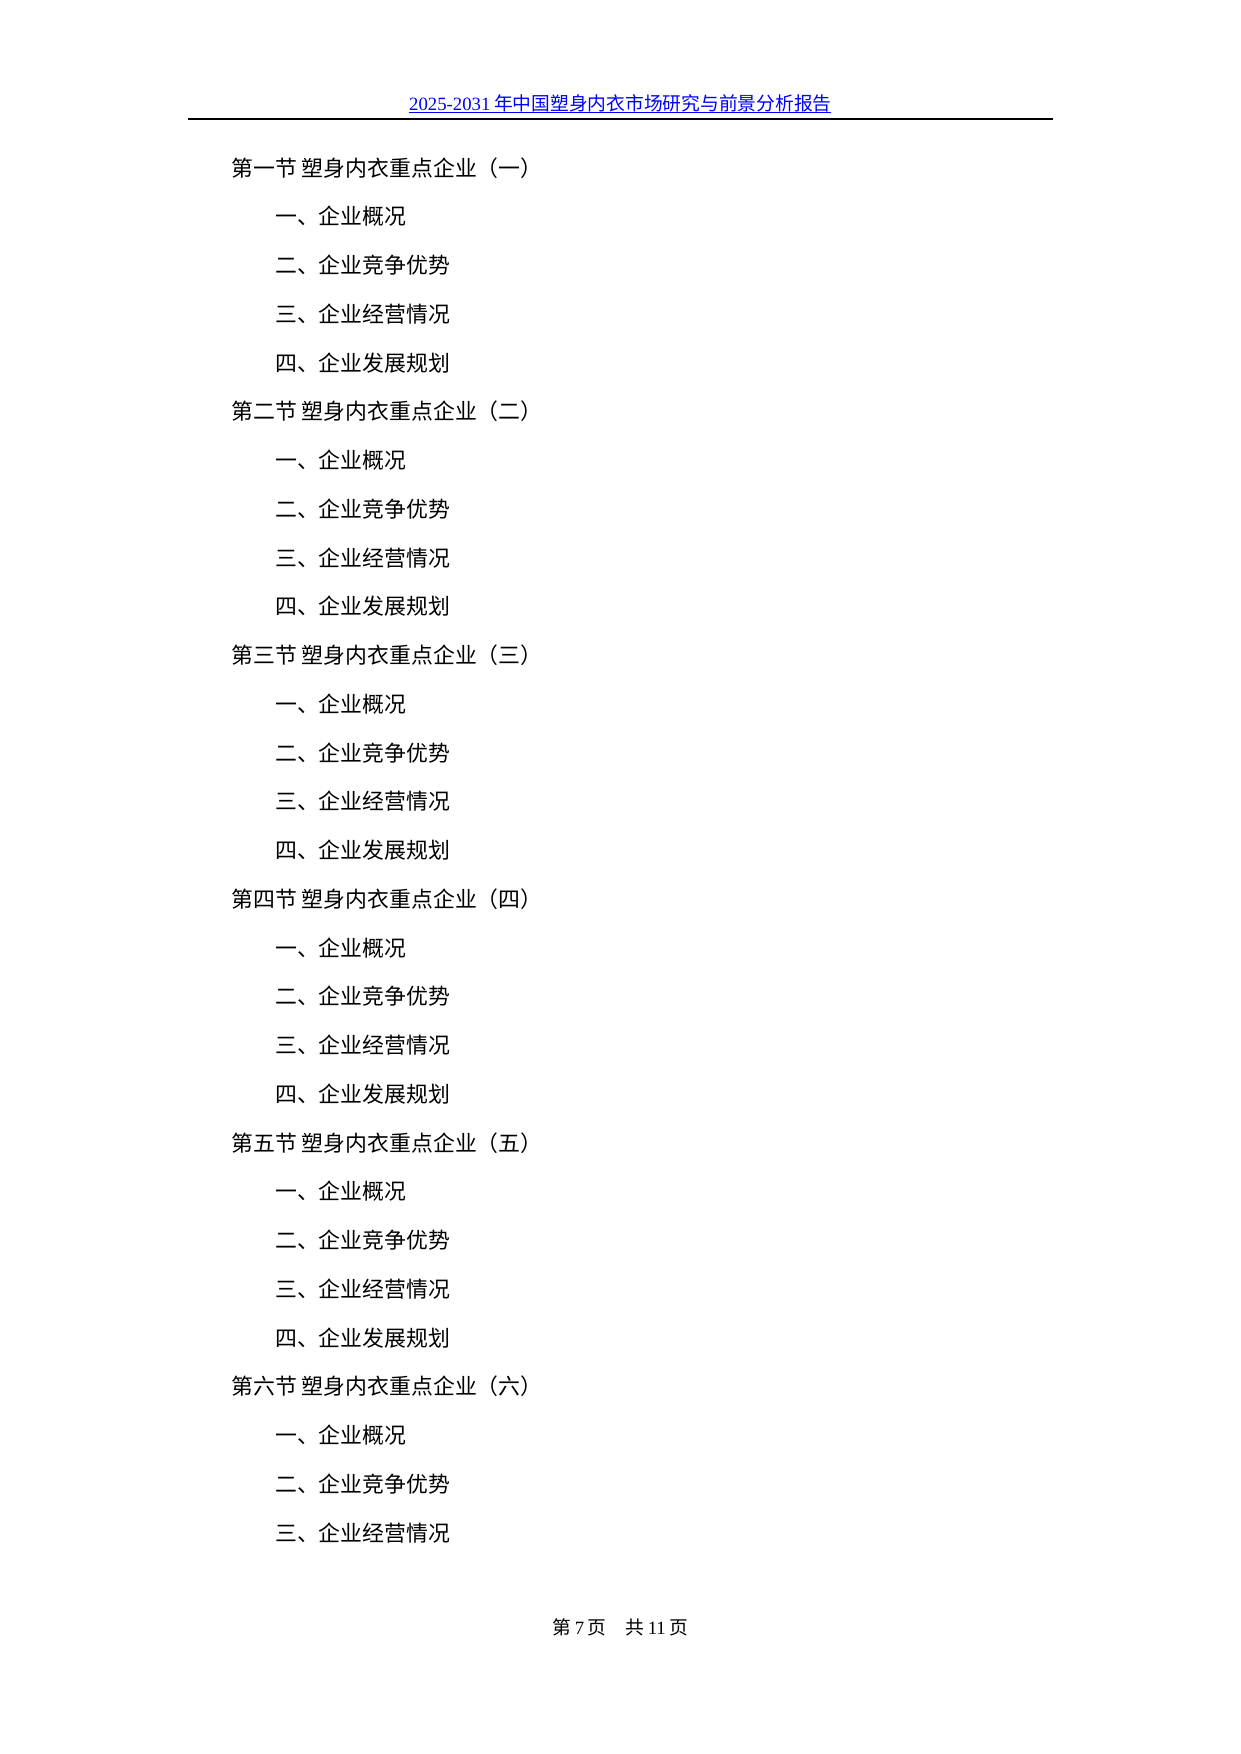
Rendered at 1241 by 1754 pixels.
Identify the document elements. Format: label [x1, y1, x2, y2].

text [187, 150, 1053, 1548]
